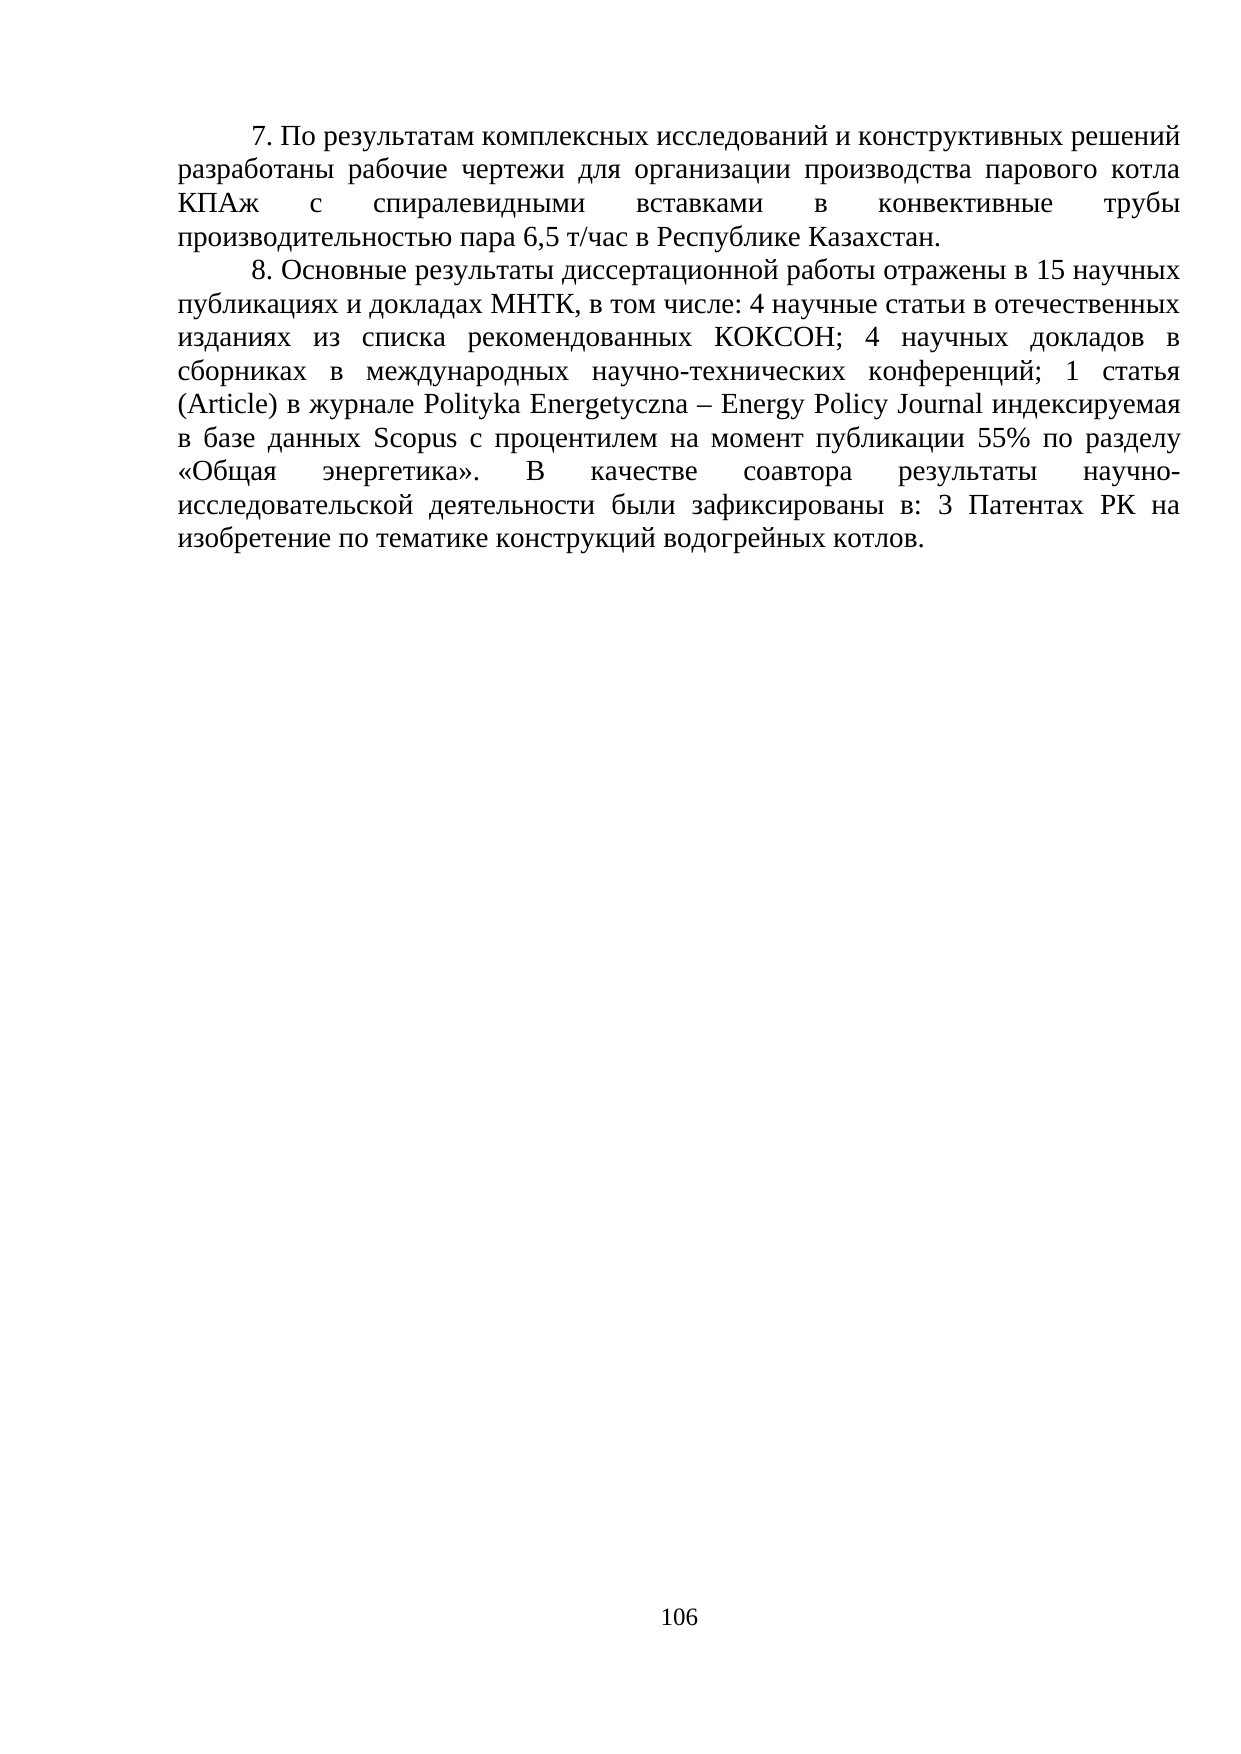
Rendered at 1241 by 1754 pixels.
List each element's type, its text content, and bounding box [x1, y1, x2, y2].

text 8. Основные результаты диссертационной работы отражены в 15 научных публикациях и докладах МНТК, в том числе: 4 научные статьи в отечественных изданиях из списка рекомендованных КОКСОН; 4 научных докладов в сборниках в международных научно-технических конференций; 1 статья (Article) в журнале Polityka Energetyczna – Energy Policy Journal индексируемая в базе данных Scopus с процентилем на момент публикации 55% по разделу «Общая энергетика». В качестве соавтора результаты научно-исследовательской деятельности были зафиксированы в: 3 Патентах РК на изобретение по тематике конструкций водогрейных котлов. [177, 252, 1181, 554]
text 7. По результатам комплексных исследований и конструктивных решений разработаны рабочие чертежи для организации производства парового котла КПАж с спиралевидными вставками в конвективные трубы производительностью пара 6,5 т/час в Республике Казахстан. [177, 118, 1181, 252]
